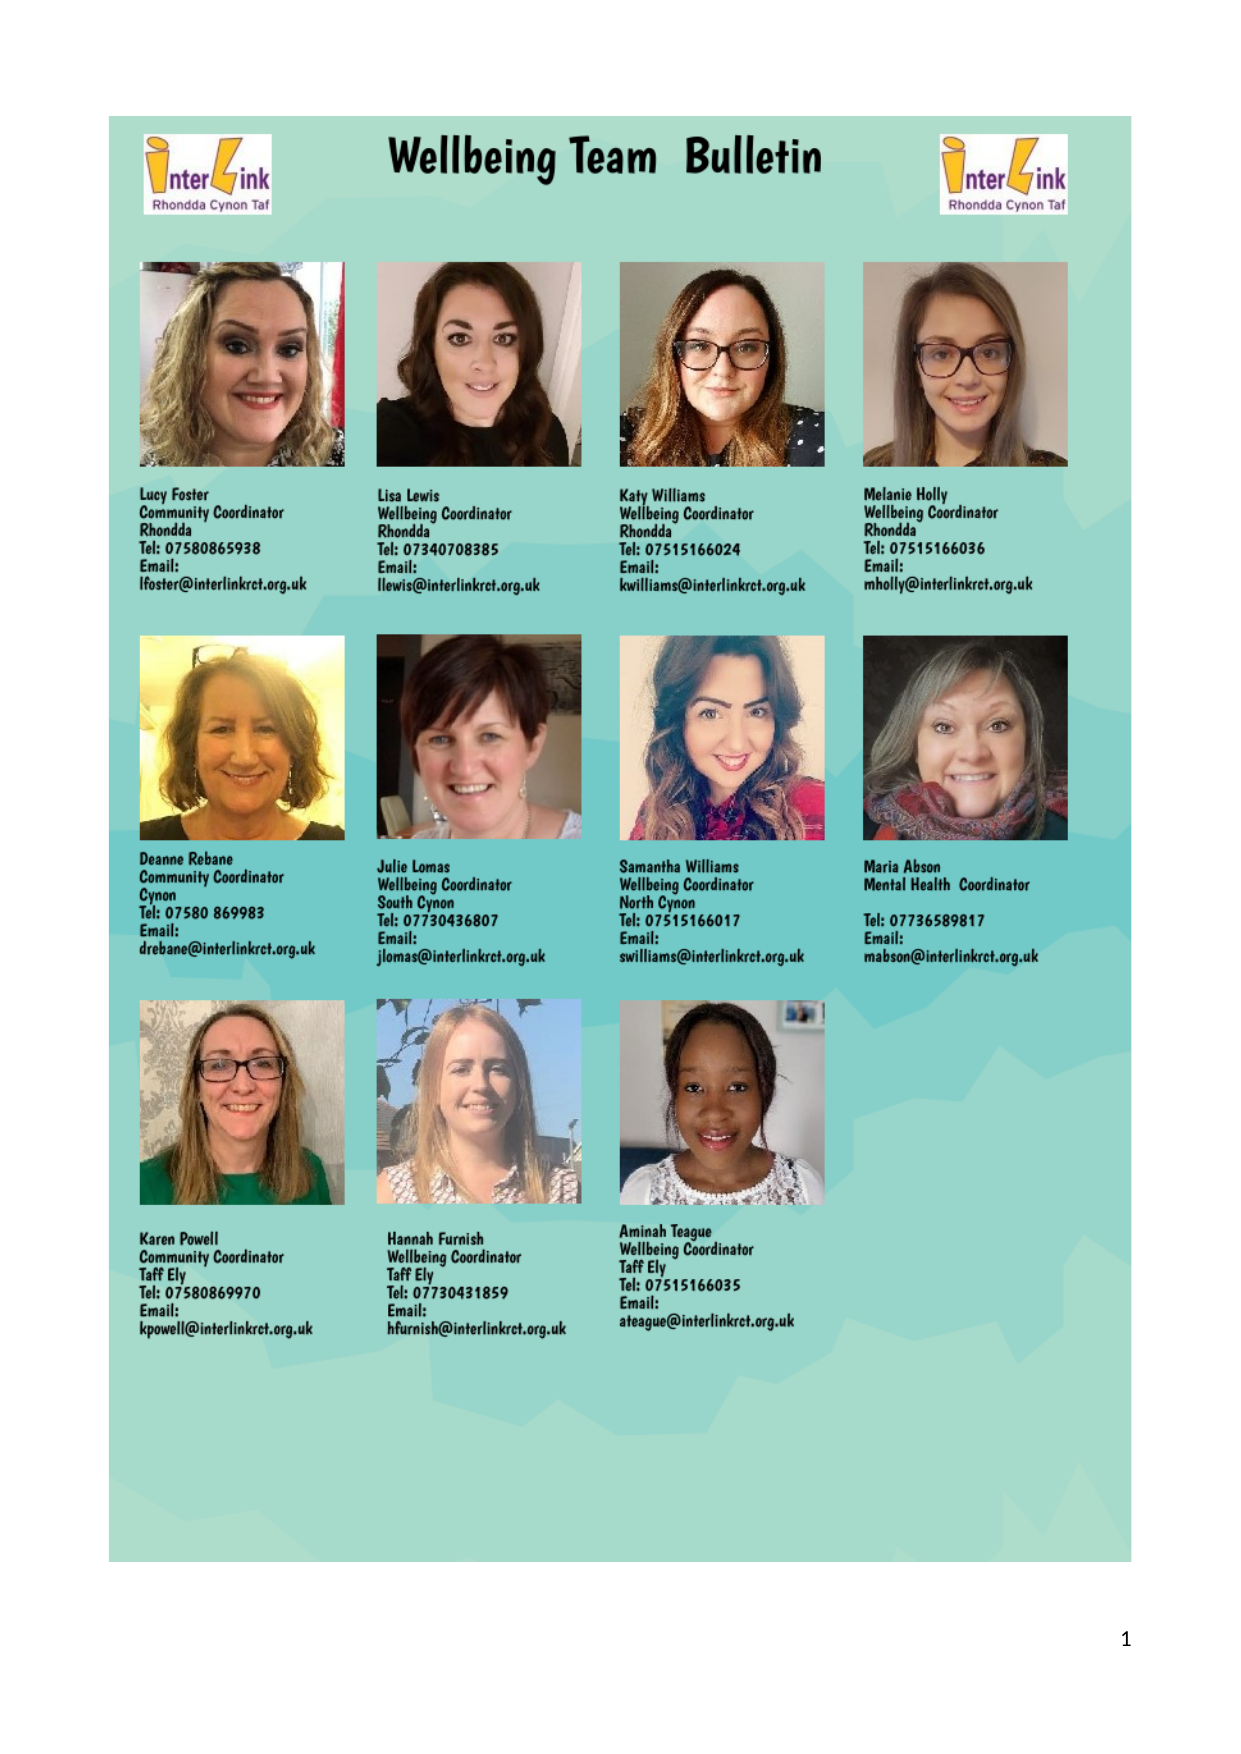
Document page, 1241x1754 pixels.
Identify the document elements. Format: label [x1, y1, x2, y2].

picture [108, 116, 1132, 1562]
